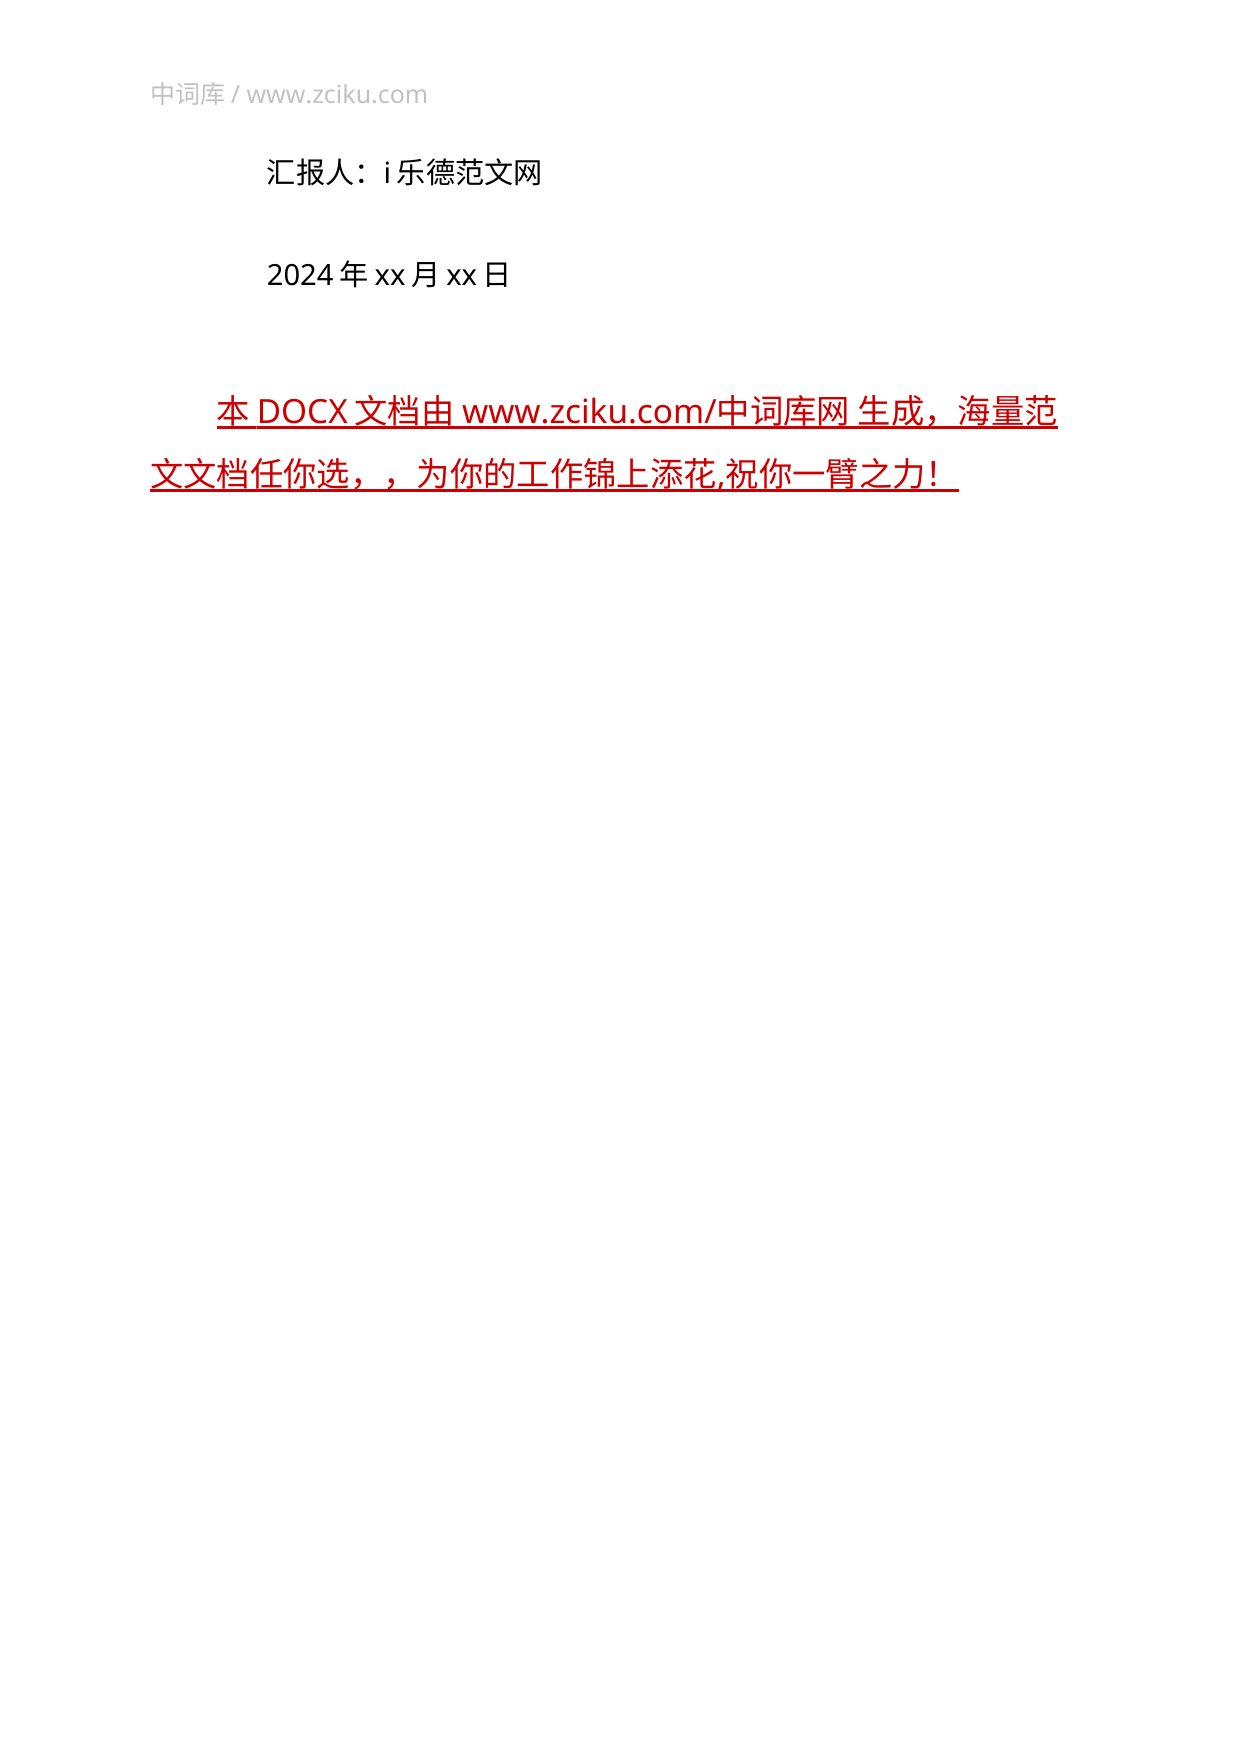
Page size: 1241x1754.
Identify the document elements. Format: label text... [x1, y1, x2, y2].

text 2024年xx月xx日 [150, 252, 1090, 294]
text 本DOCX文档由 www.zciku.com/中词库网 生成，海量范文文档任你选，，为你的工作锦上添花,祝你一臂之力！ [150, 385, 1090, 496]
text 汇报人：i乐德范文网 [150, 150, 1090, 192]
